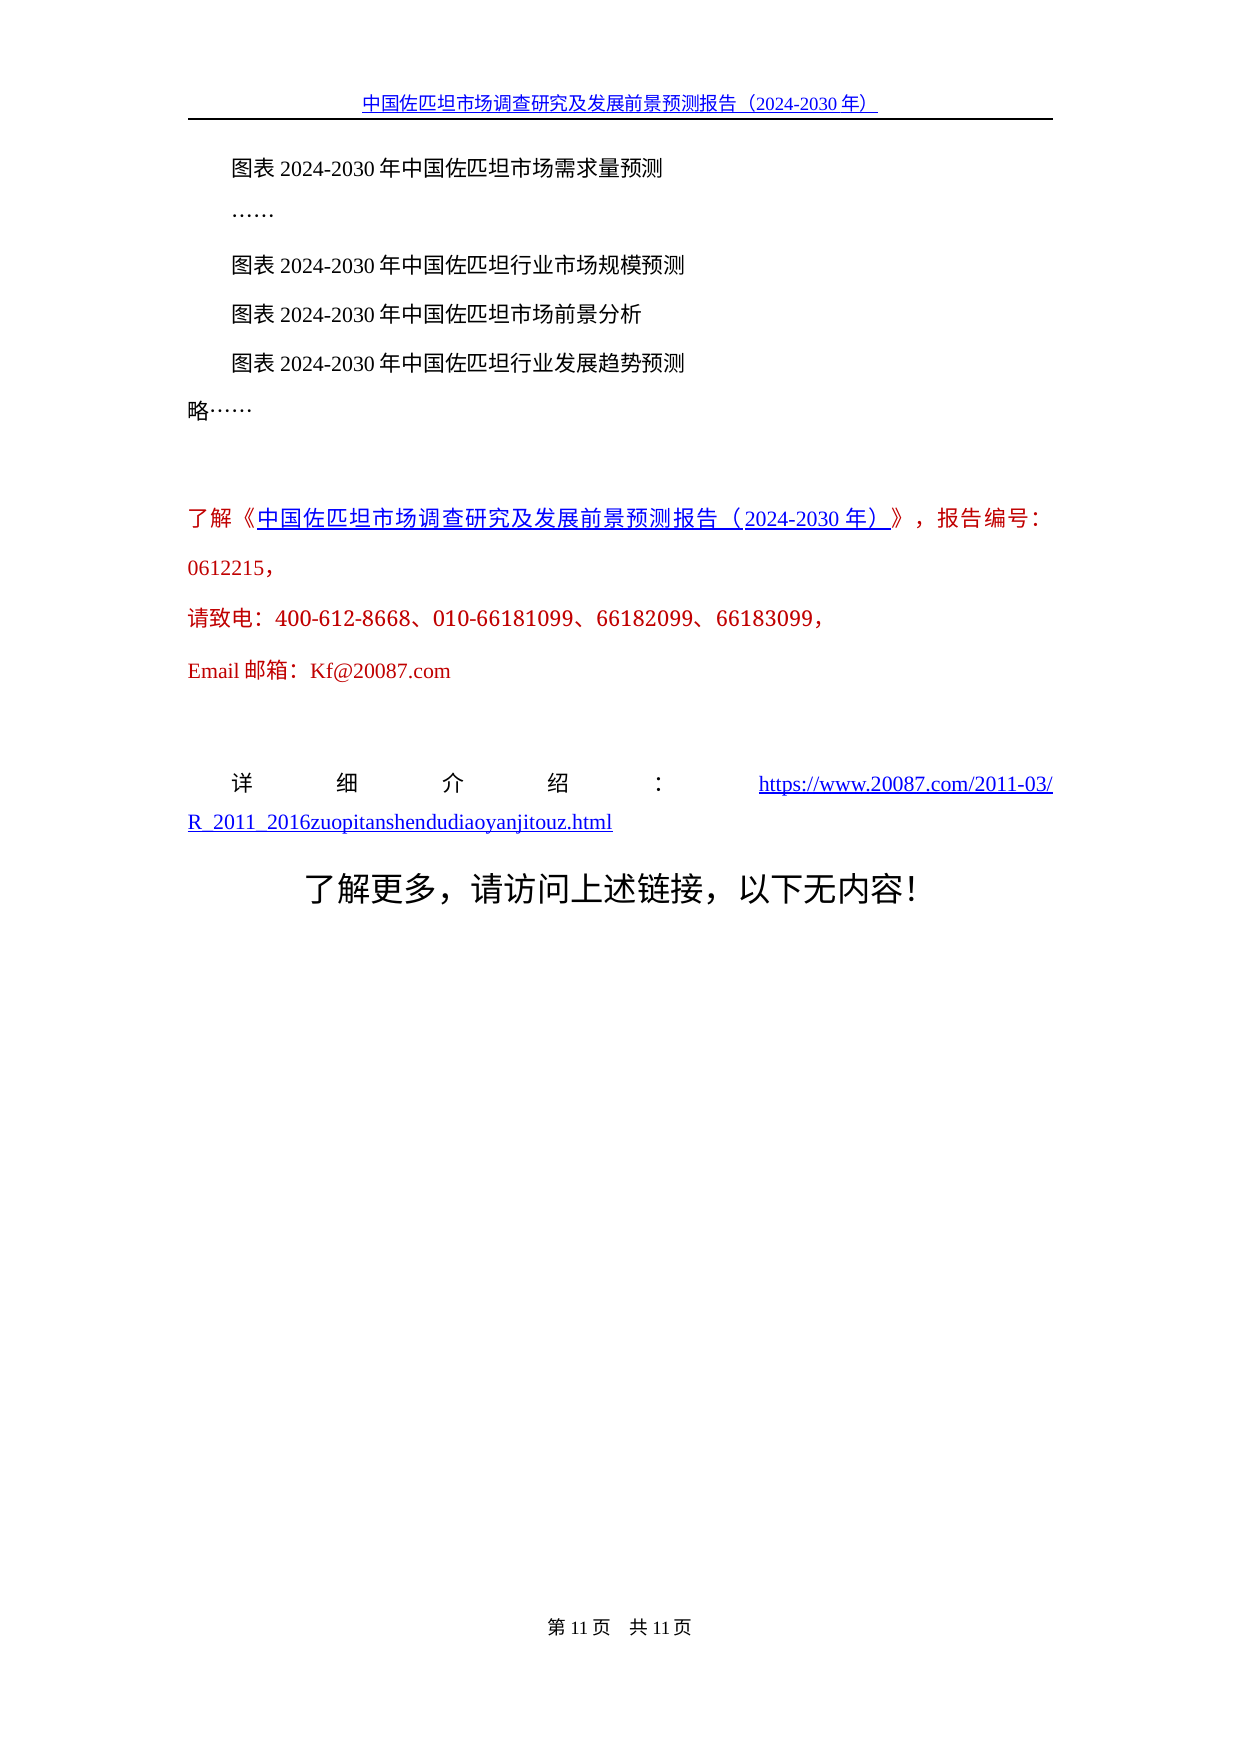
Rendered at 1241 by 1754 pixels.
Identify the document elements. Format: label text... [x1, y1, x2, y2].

text Email邮箱：Kf@20087.com [187, 652, 1053, 685]
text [187, 150, 1053, 426]
text 请致电：400-612-8668、010-66181099、66182099、66183099， [187, 601, 1053, 633]
text 了解《中国佐匹坦市场调查研究及发展前景预测报告（2024-2030年）》，报告编号：0612215， [187, 500, 1053, 582]
text 详细介绍：https://www.20087.com/2011-03/R_2011_2016zuopitanshendudiaoyanjitouz.html [187, 765, 1053, 838]
title 了解更多，请访问上述链接，以下无内容！ [187, 854, 1053, 919]
